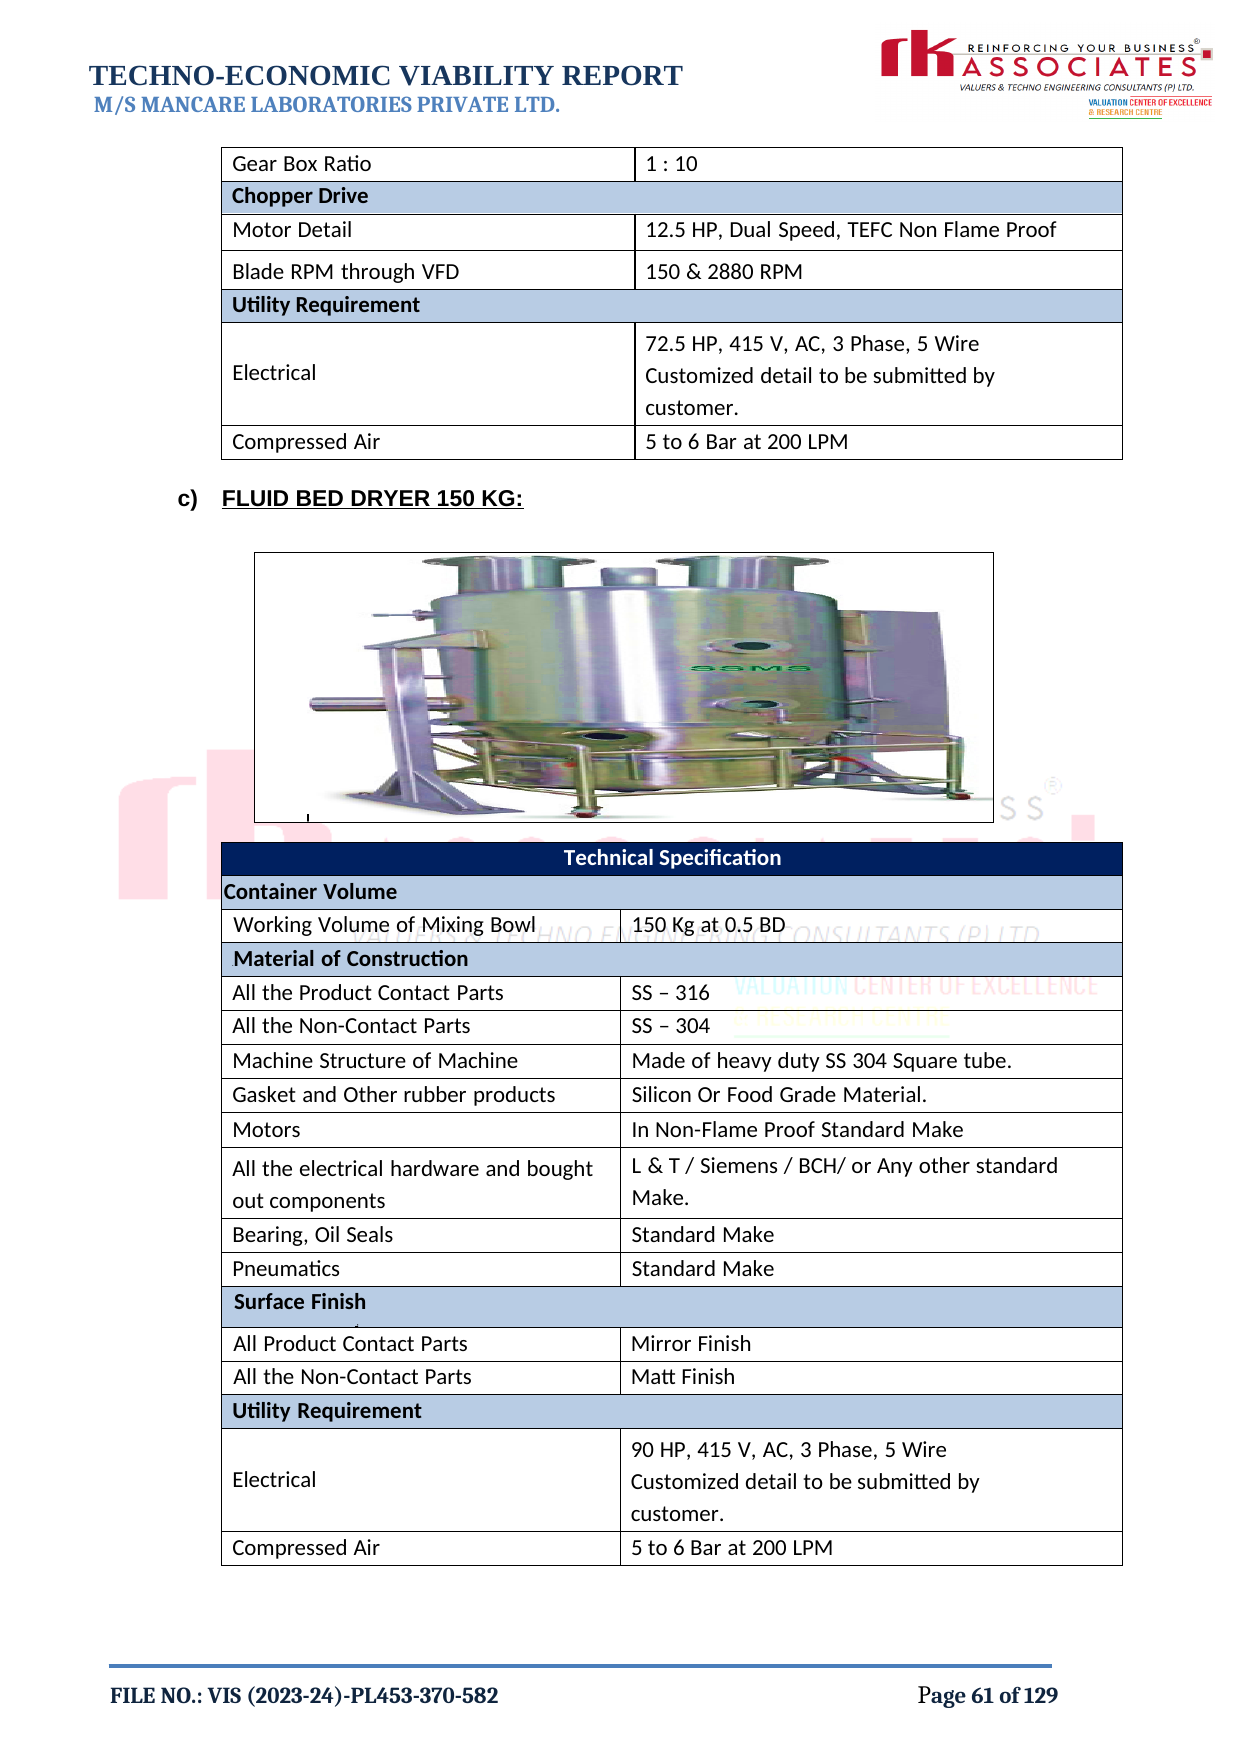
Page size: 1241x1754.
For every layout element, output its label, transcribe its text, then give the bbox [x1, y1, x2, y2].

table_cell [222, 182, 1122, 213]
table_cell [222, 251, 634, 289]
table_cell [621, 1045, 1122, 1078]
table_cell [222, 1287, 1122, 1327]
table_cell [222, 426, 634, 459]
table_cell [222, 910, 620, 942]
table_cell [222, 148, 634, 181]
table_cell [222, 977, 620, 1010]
picture [255, 553, 993, 822]
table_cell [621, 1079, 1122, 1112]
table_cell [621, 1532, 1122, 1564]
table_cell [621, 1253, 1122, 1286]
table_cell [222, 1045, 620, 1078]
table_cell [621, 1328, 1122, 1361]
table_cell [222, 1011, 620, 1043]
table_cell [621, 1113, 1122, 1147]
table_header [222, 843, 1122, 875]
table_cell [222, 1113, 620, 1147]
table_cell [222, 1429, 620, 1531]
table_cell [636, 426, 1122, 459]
list FLUID BED DRYER 150 KG: [177, 485, 1122, 511]
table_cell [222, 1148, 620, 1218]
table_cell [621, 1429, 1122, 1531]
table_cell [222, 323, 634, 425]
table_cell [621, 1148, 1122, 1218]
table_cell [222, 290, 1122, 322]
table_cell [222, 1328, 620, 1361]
picture [875, 22, 1216, 122]
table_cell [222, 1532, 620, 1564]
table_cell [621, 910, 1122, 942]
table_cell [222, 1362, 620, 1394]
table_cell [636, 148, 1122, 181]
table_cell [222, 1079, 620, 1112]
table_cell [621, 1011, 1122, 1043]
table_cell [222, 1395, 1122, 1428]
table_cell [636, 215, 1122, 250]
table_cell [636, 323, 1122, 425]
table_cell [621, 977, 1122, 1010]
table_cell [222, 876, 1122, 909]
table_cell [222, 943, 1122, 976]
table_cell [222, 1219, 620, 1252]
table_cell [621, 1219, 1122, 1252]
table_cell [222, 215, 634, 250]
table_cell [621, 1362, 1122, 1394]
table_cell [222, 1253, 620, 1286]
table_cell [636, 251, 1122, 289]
